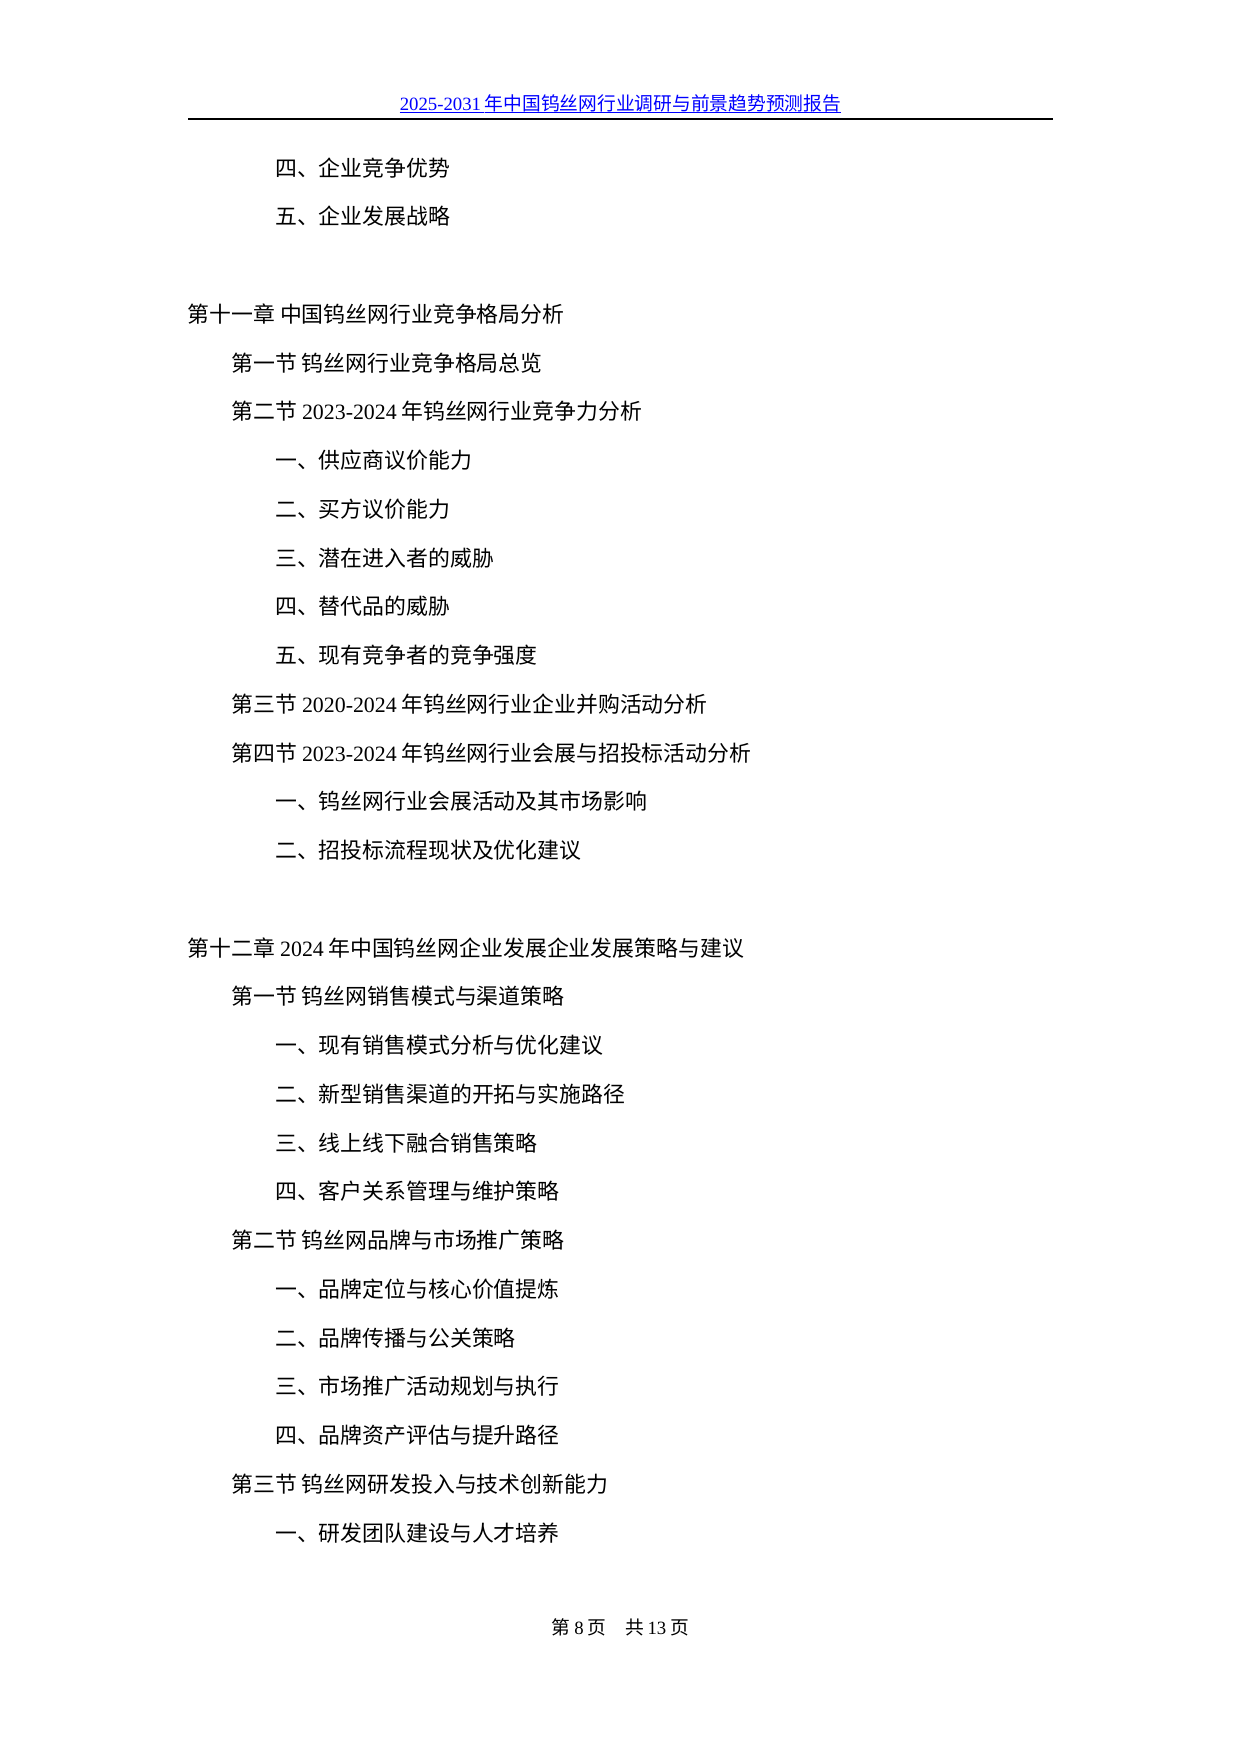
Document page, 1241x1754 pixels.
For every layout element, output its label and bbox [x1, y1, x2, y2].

text [187, 150, 1053, 1548]
